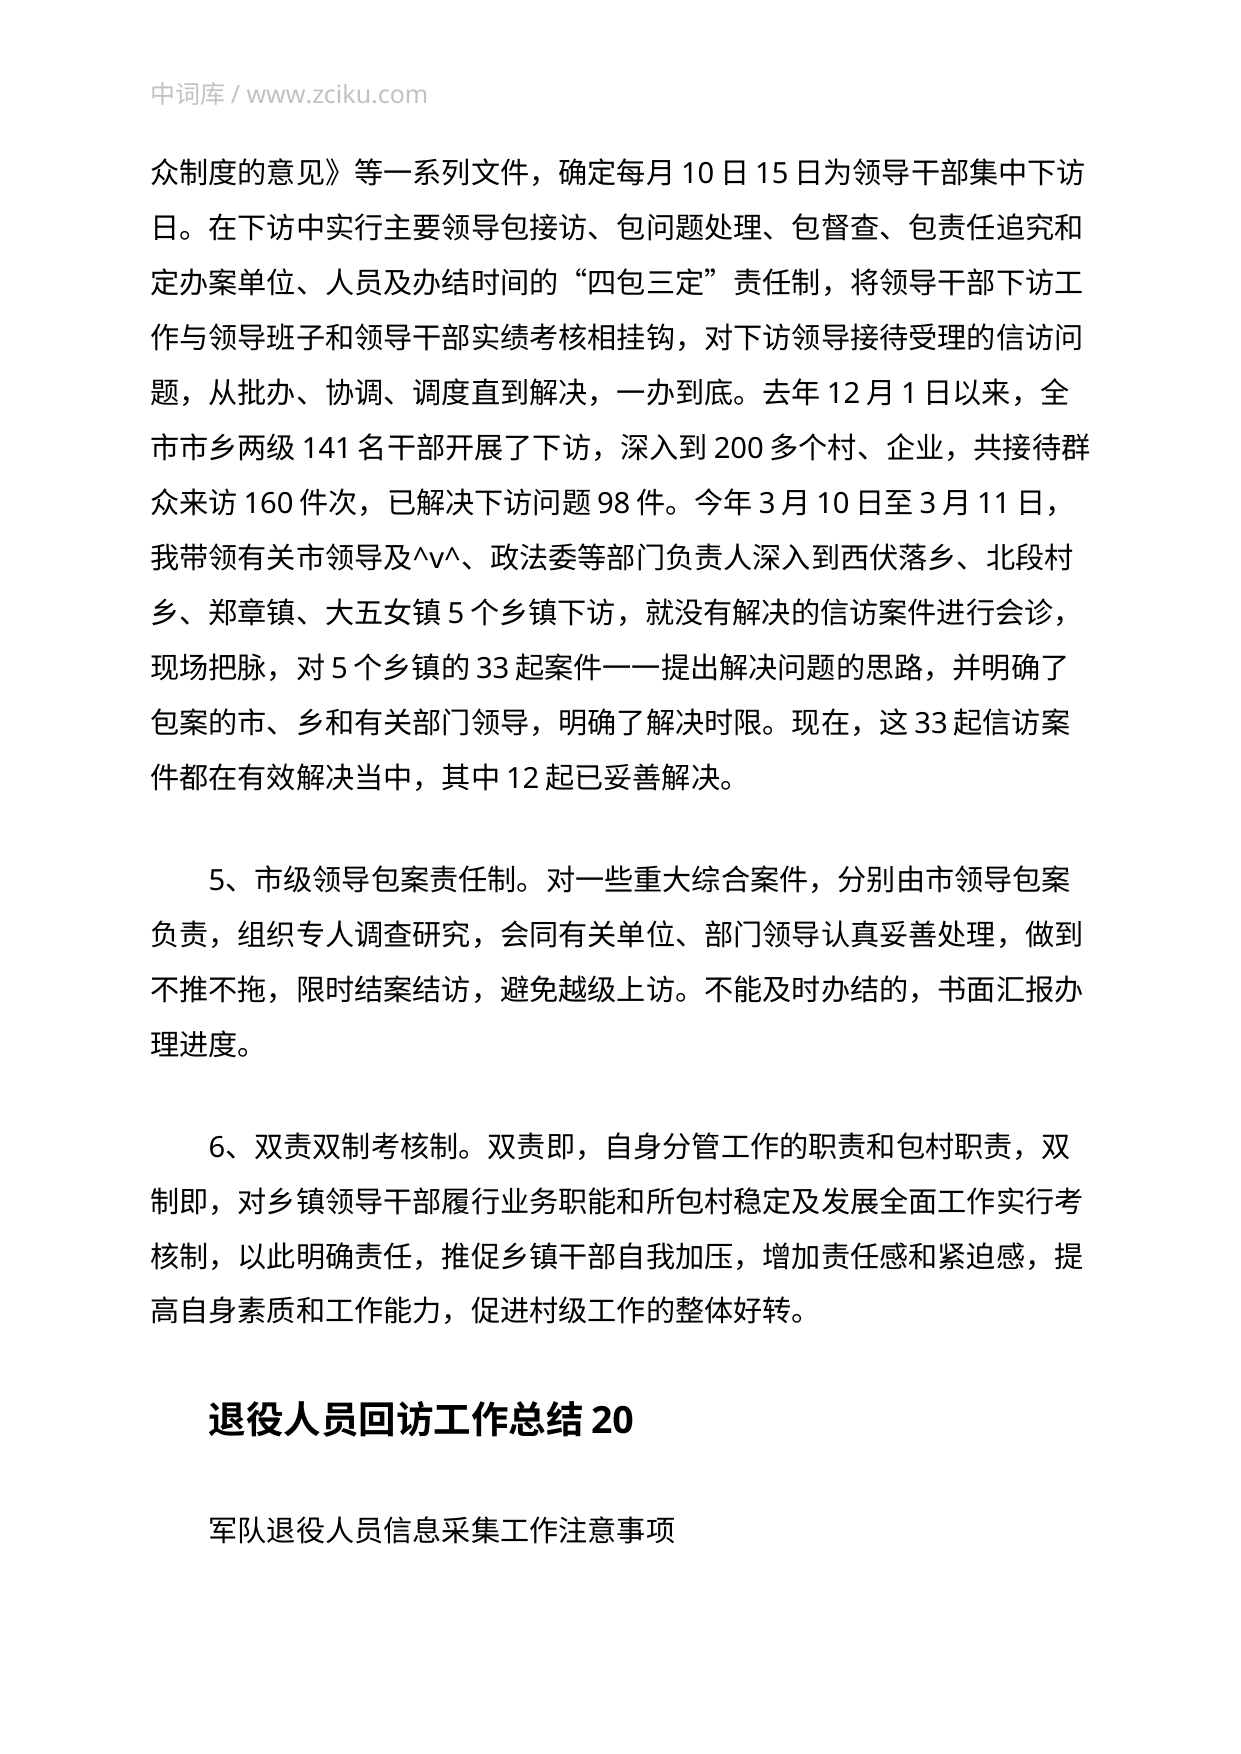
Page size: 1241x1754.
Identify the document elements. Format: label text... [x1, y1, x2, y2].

text 军队退役人员信息采集工作注意事项 [150, 1507, 1090, 1550]
text 退役人员回访工作总结20 [150, 1390, 1090, 1444]
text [150, 150, 1090, 797]
text 6、双责双制考核制。双责即，自身分管工作的职责和包村职责，双制即，对乡镇领导干部履行业务职能和所包村稳定及发展全面工作实行考核制，以此明确责任，推促乡镇干部自我加压，增加责任感和紧迫感，提高自身素质和工作能力，促进村级工作的整体好转。 [150, 1123, 1090, 1330]
text 5、市级领导包案责任制。对一些重大综合案件，分别由市领导包案负责，组织专人调查研究，会同有关单位、部门领导认真妥善处理，做到不推不拖，限时结案结访，避免越级上访。不能及时办结的，书面汇报办理进度。 [150, 857, 1090, 1064]
